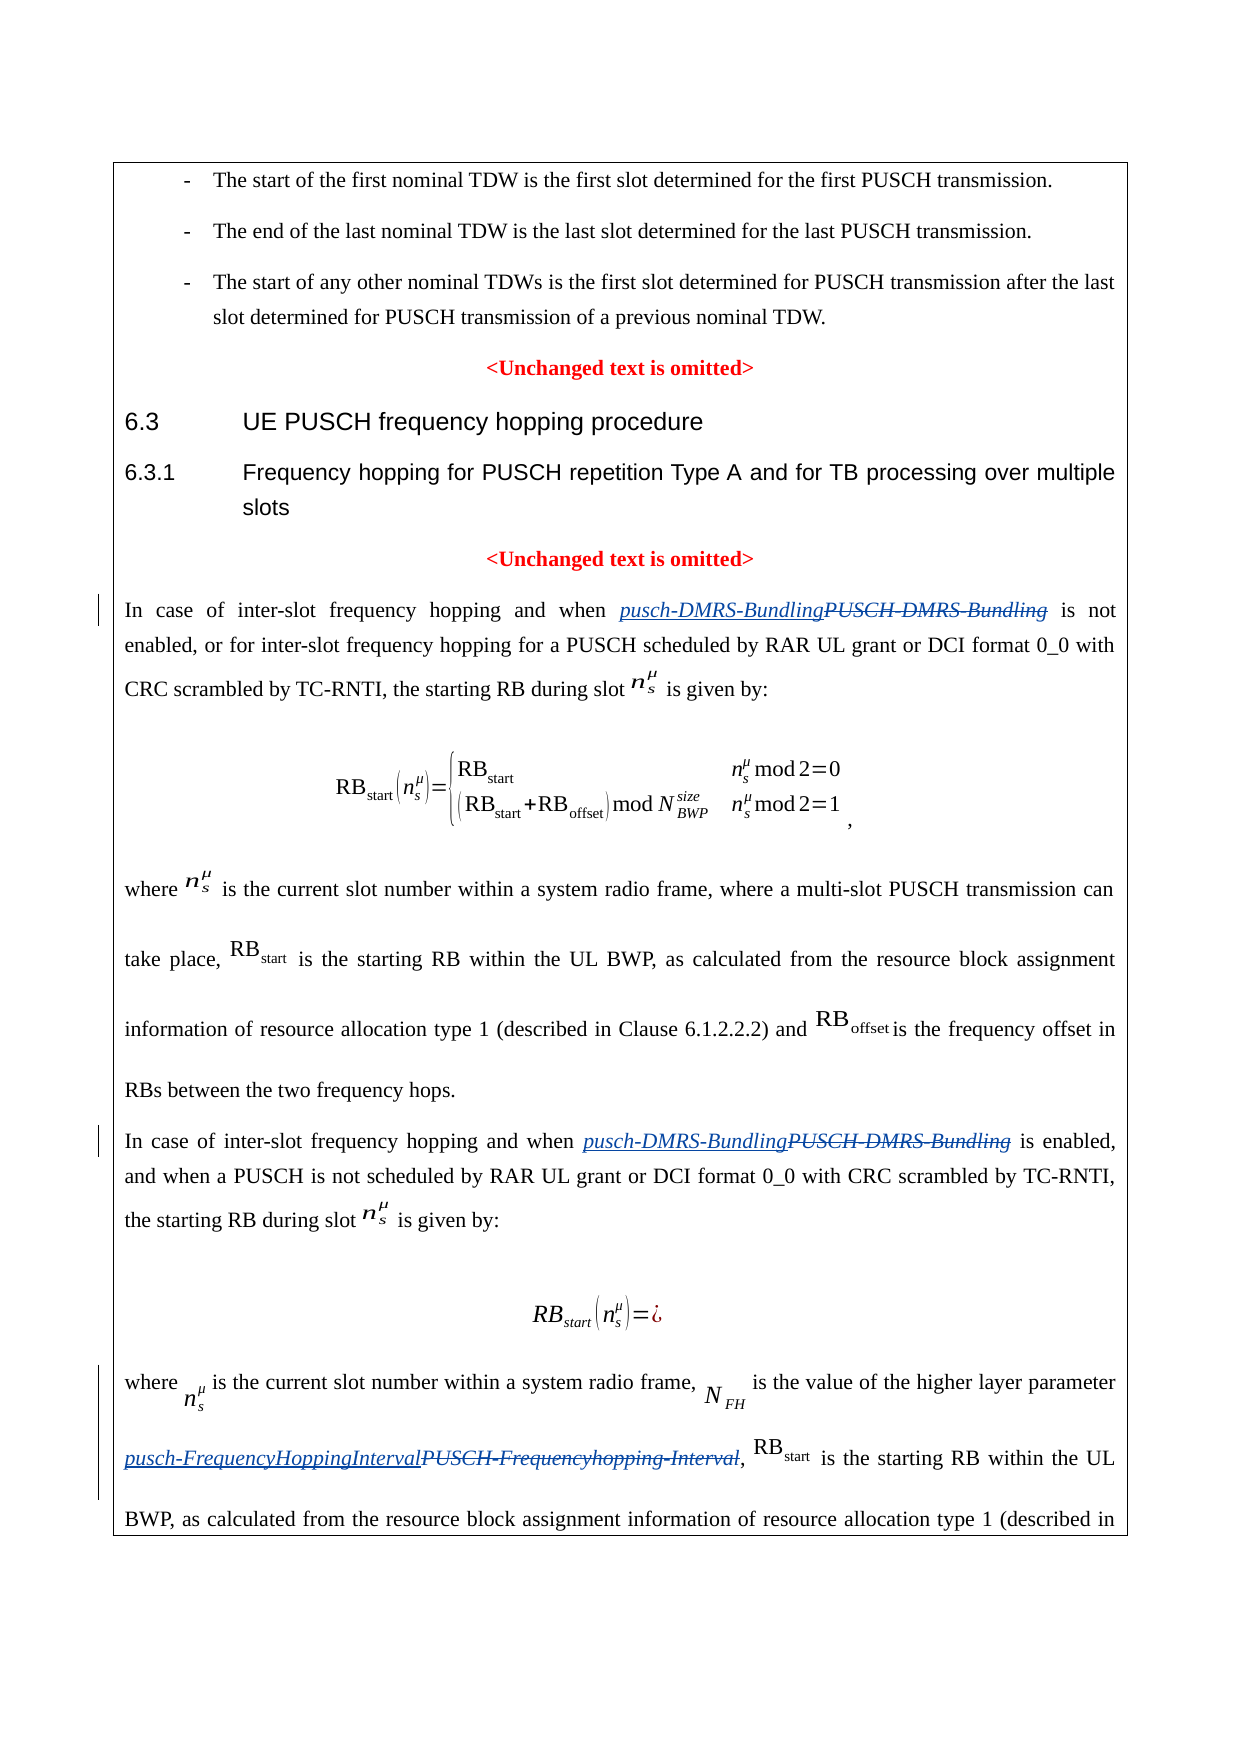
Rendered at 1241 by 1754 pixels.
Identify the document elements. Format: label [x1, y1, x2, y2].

table_header [114, 163, 1127, 1535]
